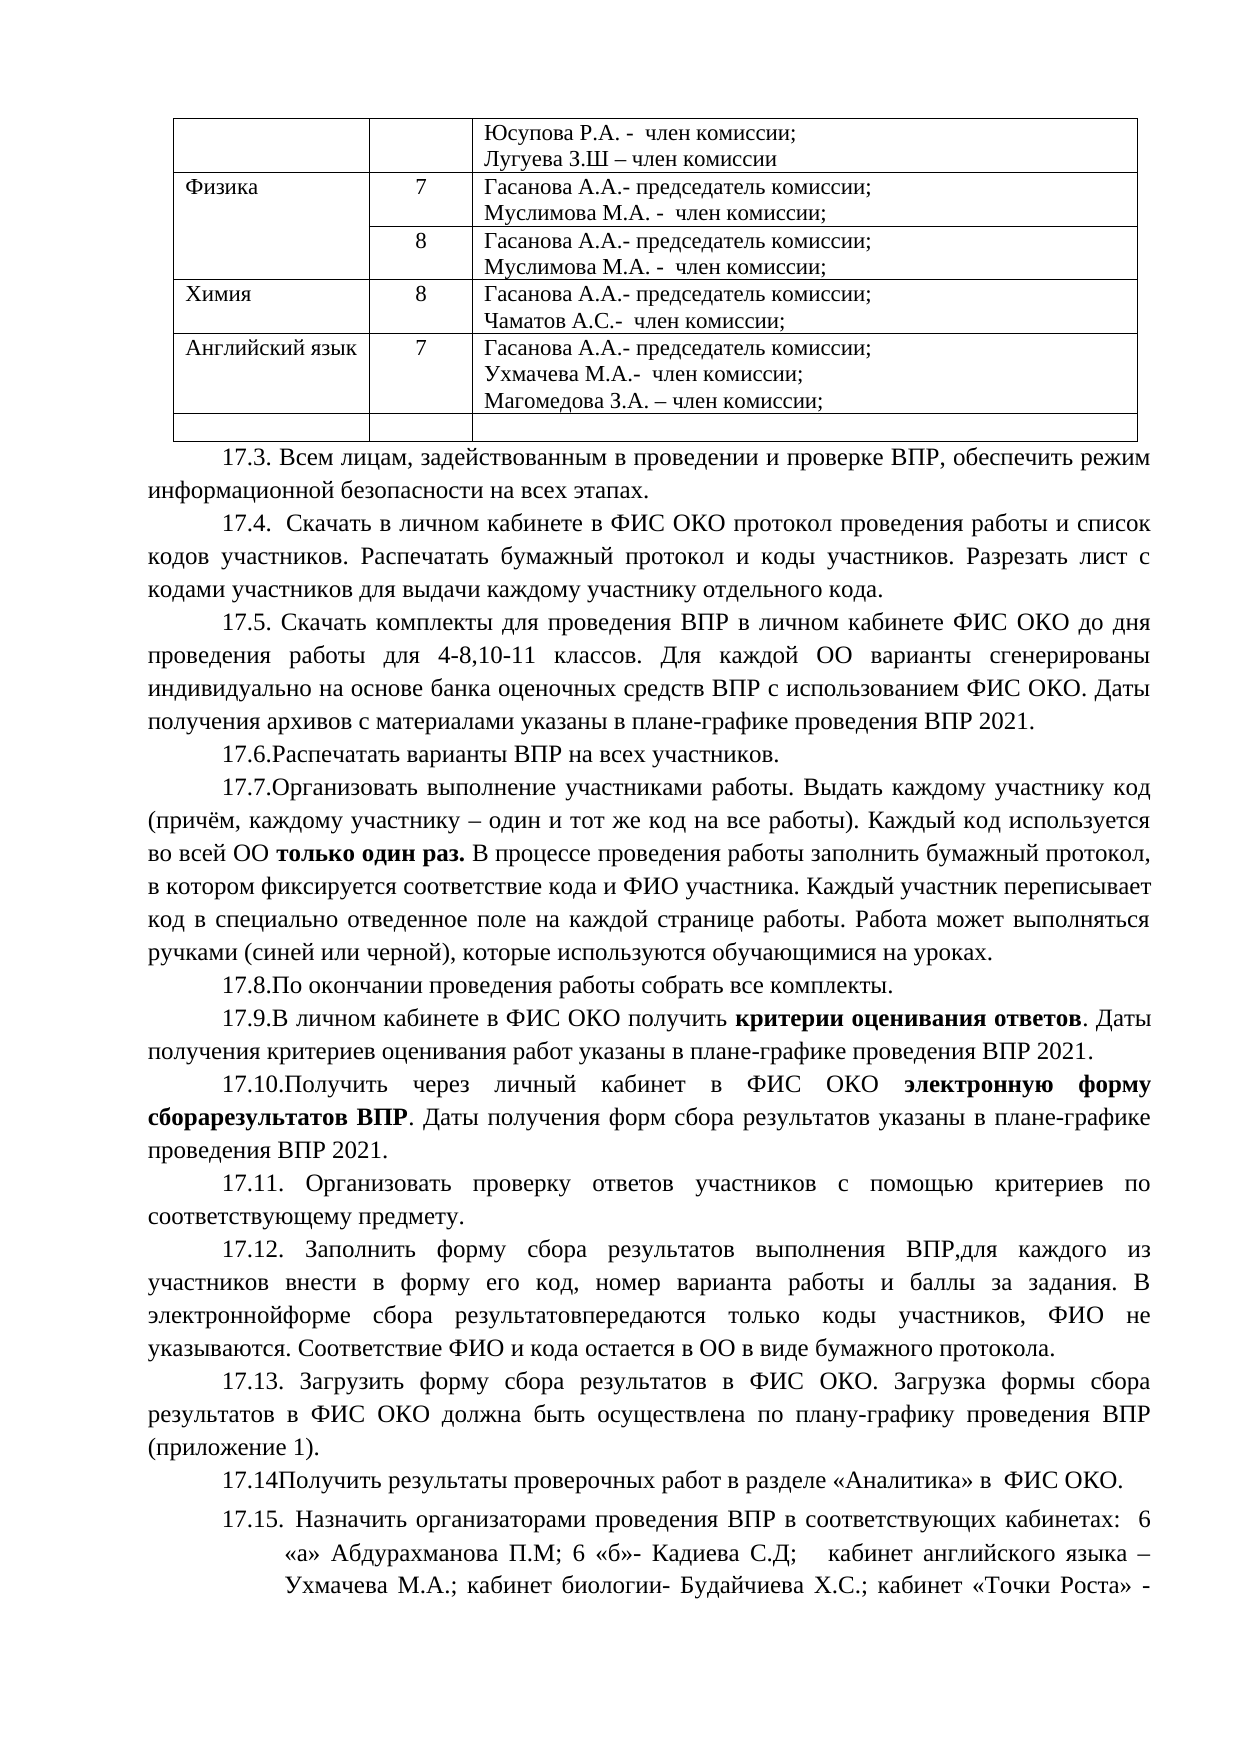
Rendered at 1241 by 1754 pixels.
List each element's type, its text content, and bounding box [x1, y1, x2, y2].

list 17.10.Получить через личный кабинет в ФИС ОКО электронную форму сборарезультатов ВПР. Даты получения форм сбора результатов указаны в плане-графике проведения ВПР 2021. [148, 1069, 1152, 1164]
table_cell 8 [370, 227, 472, 279]
table_cell 7 [370, 334, 472, 413]
list 17.6.Распечатать варианты ВПР на всех участников. [148, 739, 1152, 768]
list 17.13. Загрузить форму сбора результатов в ФИС ОКО. Загрузка формы сбора результатов в ФИС ОКО должна быть осуществлена по плану-графику проведения ВПР (приложение 1). [148, 1366, 1152, 1461]
table_cell [174, 414, 369, 441]
table_cell [370, 414, 472, 441]
table_cell Английский язык [174, 334, 369, 413]
list 17.7.Организовать выполнение участниками работы. Выдать каждому участнику код (причём, каждому участнику – один и тот же код на все работы). Каждый код используется во всей ОО только один раз. В процессе проведения работы заполнить бумажный протокол, в котором фиксируется соответствие кода и ФИО участника. Каждый участник переписывает код в специально отведенное поле на каждой странице работы. Работа может выполняться ручками (синей или черной), которые используются обучающимися на уроках. [148, 772, 1152, 966]
list 17.4. Скачать в личном кабинете в ФИС ОКО протокол проведения работы и список кодов участников. Распечатать бумажный протокол и коды участников. Разрезать лист с кодами участников для выдачи каждому участнику отдельного кода. [148, 508, 1152, 602]
table_cell Химия [174, 280, 369, 333]
table_cell 8 [370, 280, 472, 333]
table_cell Гасанова А.А.- председатель комиссии; Муслимова М.А. - член комиссии; [473, 173, 1137, 226]
table_cell [473, 414, 1137, 441]
list 17.5. Скачать комплекты для проведения ВПР в личном кабинете ФИС ОКО до дня проведения работы для 4-8,10-11 классов. Для каждой ОО варианты сгенерированы индивидуально на основе банка оценочных средств ВПР с использованием ФИС ОКО. Даты получения архивов с материалами указаны в плане-графике проведения ВПР 2021. [148, 607, 1152, 734]
table_cell Гасанова А.А.- председатель комиссии; Ухмачева М.А.- член комиссии; Магомедова З.А. – член комиссии; [473, 334, 1137, 413]
list 17.12. Заполнить форму сбора результатов выполнения ВПР,для каждого из участников внести в форму его код, номер варианта работы и баллы за задания. В электроннойформе сбора результатовпередаются только коды участников, ФИО не указываются. Соответствие ФИО и кода остается в ОО в виде бумажного протокола. [148, 1234, 1152, 1362]
table_cell 7 [370, 173, 472, 226]
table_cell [473, 119, 1137, 172]
text 17.3. Всем лицам, задействованным в проведении и проверке ВПР, обеспечить режим информационной безопасности на всех этапах. [148, 442, 1152, 503]
text 17.11. Организовать проверку ответов участников с помощью критериев по соответствующему предмету. [148, 1168, 1152, 1230]
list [222, 1504, 1152, 1599]
table_cell Гасанова А.А.- председатель комиссии; Чаматов А.С.- член комиссии; [473, 280, 1137, 333]
table_cell Гасанова А.А.- председатель комиссии; Муслимова М.А. - член комиссии; [473, 227, 1137, 279]
table_cell Физика [174, 173, 369, 279]
table_cell 10 [370, 119, 472, 172]
list 17.8.По окончании проведения работы собрать все комплекты. [148, 970, 1152, 999]
text 17.14Получить результаты проверочных работ в разделе «Аналитика» в ФИС ОКО. [222, 1465, 1152, 1494]
list 17.9.В личном кабинете в ФИС ОКО получить критерии оценивания ответов. Даты получения критериев оценивания работ указаны в плане-графике проведения ВПР 2021. [148, 1003, 1152, 1065]
